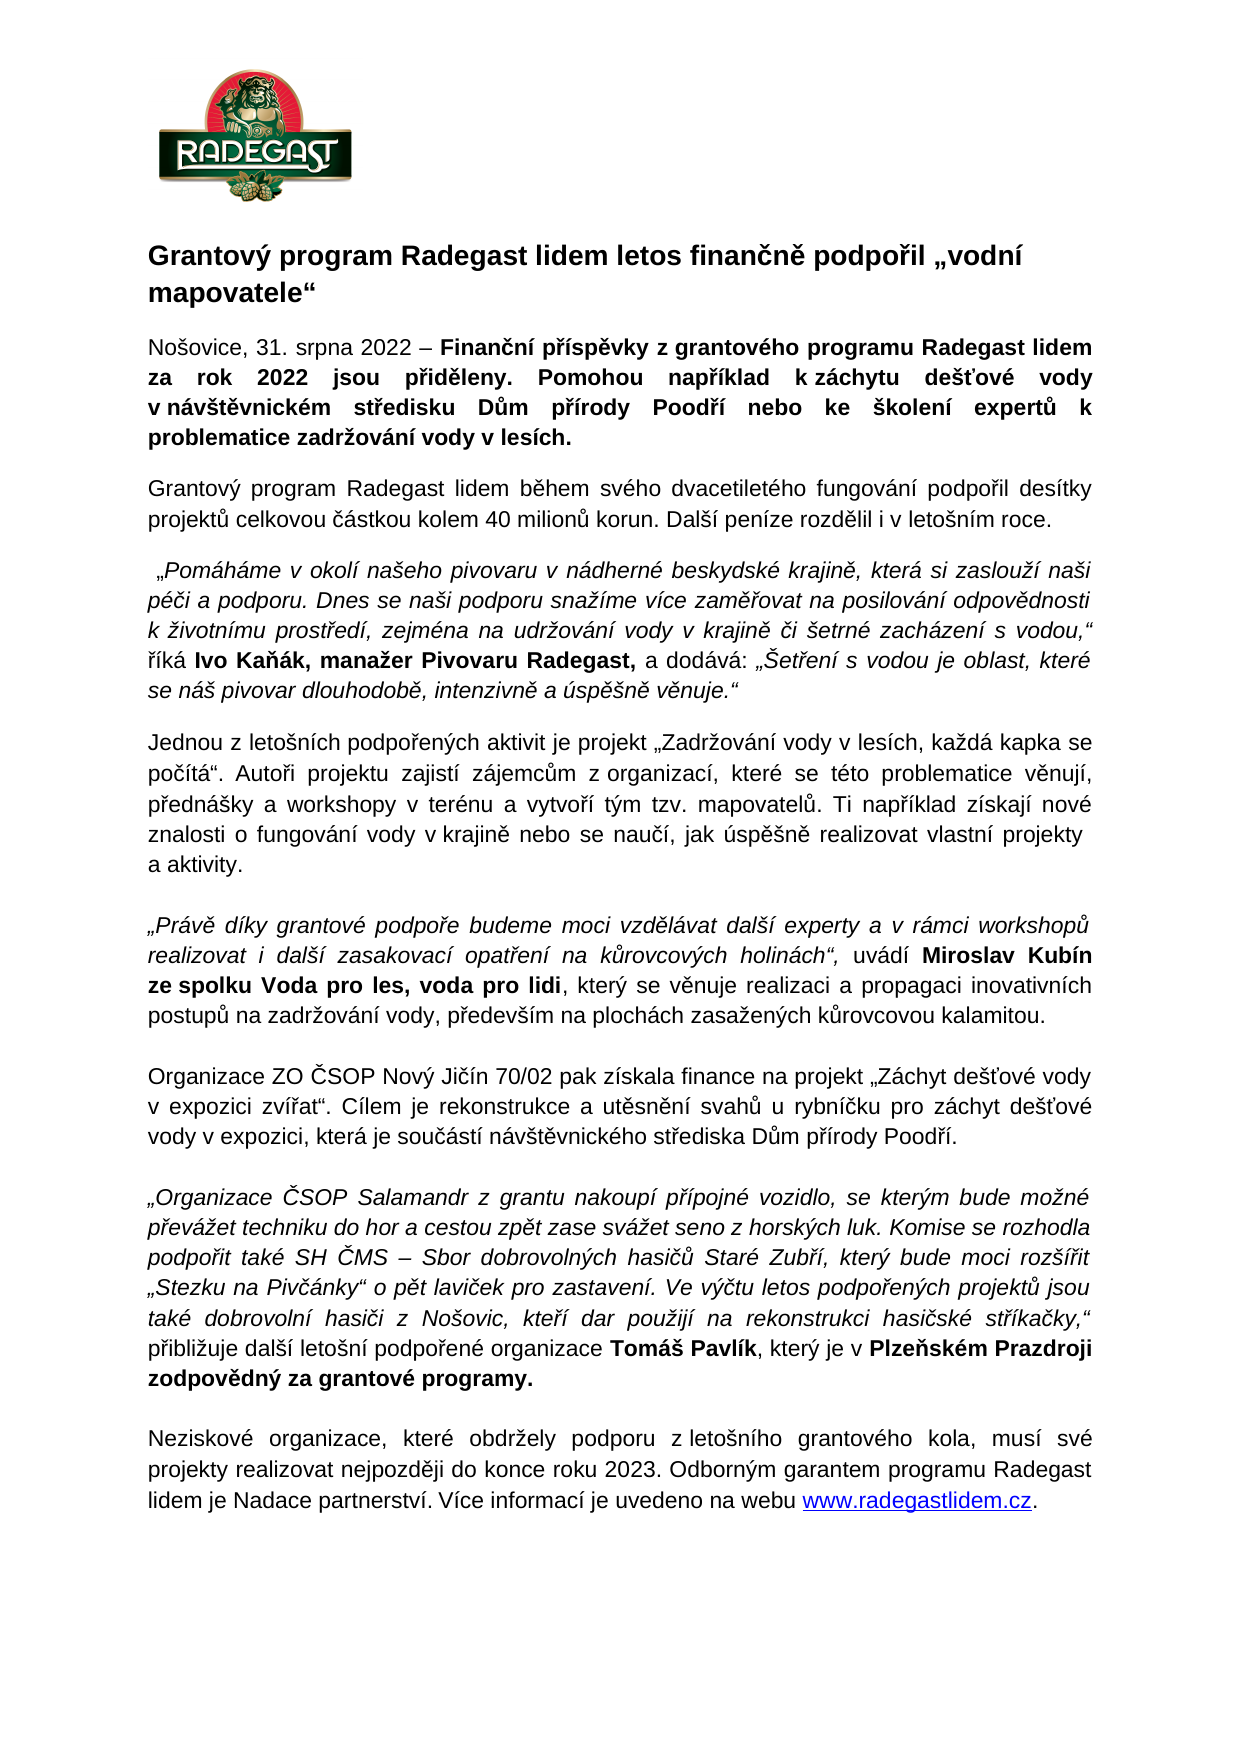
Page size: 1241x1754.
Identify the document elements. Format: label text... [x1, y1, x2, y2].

text Grantový program Radegast lidem během svého dvacetiletého fungování podpořil desítky projektů celkovou částkou kolem 40 milionů korun. Další peníze rozdělil i v letošním roce. [148, 475, 1093, 532]
text Grantový program Radegast lidem letos finančně podpořil „vodní mapovatele“ [148, 238, 1093, 308]
text Neziskové organizace, které obdržely podporu z letošního grantového kola, musí své projekty realizovat nejpozději do konce roku 2023. Odborným garantem programu Radegast lidem je Nadace partnerství. Více informací je uvedeno na webu www.radegastlidem.cz. [148, 1425, 1093, 1514]
text Jednou z letošních podpořených aktivit je projekt „Zadržování vody v lesích, každá kapka se počítá“. Autoři projektu zajistí zájemcům z organizací, které se této problematice věnují, přednášky a workshopy v terénu a vytvoří tým tzv. mapovatelů. Ti například získají nové znalosti o fungování vody v krajině nebo se naučí, jak úspěšně realizovat vlastní projekty a aktivity. [148, 728, 1093, 878]
text „Pomáháme v okolí našeho pivovaru v nádherné beskydské krajině, která si zaslouží naši péči a podporu. Dnes se naši podporu snažíme více zaměřovat na posilování odpovědnosti k životnímu prostředí, zejména na udržování vody v krajině či šetrné zacházení s vodou,“ říká Ivo Kaňák, manažer Pivovaru Radegast, a dodává: „Šetření s vodou je oblast, které se náš pivovar dlouhodobě, intenzivně a úspěšně věnuje.“ [148, 557, 1093, 704]
text Nošovice, 31. srpna 2022 – Finanční příspěvky z grantového programu Radegast lidem za rok 2022 jsou přiděleny. Pomohou například k záchytu dešťové vody v návštěvnickém středisku Dům přírody Poodří nebo ke školení expertů k problematice zadržování vody v lesích. [148, 334, 1093, 451]
text „Organizace ČSOP Salamandr z grantu nakoupí přípojné vozidlo, se kterým bude možné převážet techniku do hor a cestou zpět zase svážet seno z horských luk. Komise se rozhodla podpořit také SH ČMS – Sbor dobrovolných hasičů Staré Zubří, který bude moci rozšířit „Stezku na Pivčánky“ o pět laviček pro zastavení. Ve výčtu letos podpořených projektů jsou také dobrovolní hasiči z Nošovic, kteří dar použijí na rekonstrukci hasičské stříkačky,“ přibližuje další letošní podpořené organizace Tomáš Pavlík, který je v Plzeňském Prazdroji zodpovědný za grantové programy. [148, 1184, 1093, 1391]
text Organizace ZO ČSOP Nový Jičín 70/02 pak získala finance na projekt „Záchyt dešťové vody v expozici zvířat“. Cílem je rekonstrukce a utěsnění svahů u rybníčku pro záchyt dešťové vody v expozici, která je součástí návštěvnického střediska Dům přírody Poodří. [148, 1063, 1093, 1149]
text „Právě díky grantové podpoře budeme moci vzdělávat další experty a v rámci workshopů realizovat i další zasakovací opatření na kůrovcových holinách“, uvádí Miroslav Kubín ze spolku Voda pro les, voda pro lidi, který se věnuje realizaci a propagaci inovativních postupů na zadržování vody, především na plochách zasažených kůrovcovou kalamitou. [148, 912, 1093, 1029]
